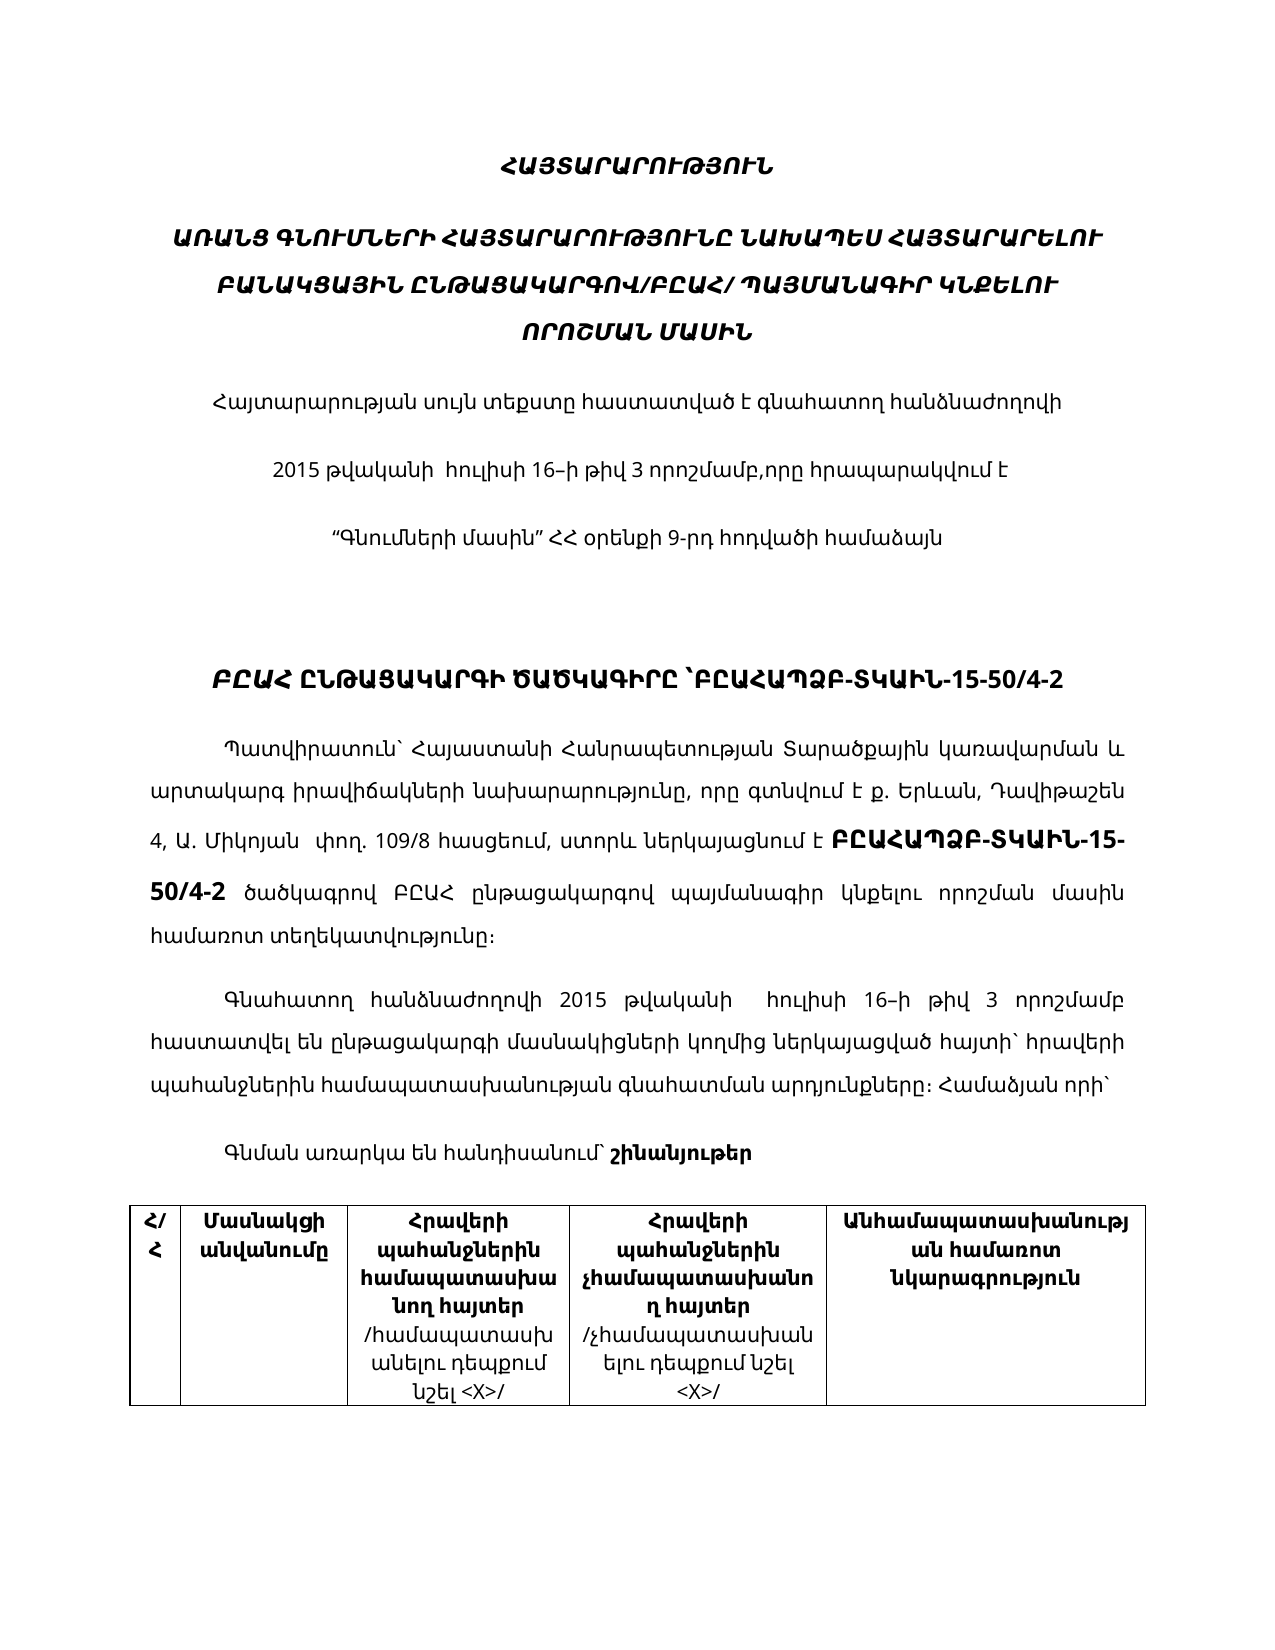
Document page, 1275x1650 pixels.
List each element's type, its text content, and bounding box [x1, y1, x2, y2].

text ԱՌԱՆՑ ԳՆՈՒՄՆԵՐԻ ՀԱՅՏԱՐԱՐՈՒԹՅՈՒՆԸ ՆԱԽԱՊԵՍ ՀԱՅՏԱՐԱՐԵԼՈՒ ԲԱՆԱԿՑԱՅԻՆ ԸՆԹԱՑԱԿԱՐԳՈՎ/ԲԸԱՀ/ ՊԱՅՄԱՆԱԳԻՐ ԿՆՔԵԼՈՒ ՈՐՈՇՄԱՆ ՄԱՍԻՆ [150, 222, 1125, 347]
table_header Հ/Հ [131, 1206, 180, 1405]
text ՀԱՅՏԱՐԱՐՈՒԹՅՈՒՆ [150, 150, 1125, 181]
table_header Հրավերի պահանջներին համապատասխանող հայտեր /համապատասխանելու դեպքում նշել <X>/ [348, 1206, 569, 1405]
table_header Հրավերի պահանջներին չհամապատասխանող հայտեր /չհամապատասխանելու դեպքում նշել <X>/ [570, 1206, 826, 1405]
text Գնահատող հանձնաժողովի 2015 թվականի հուլիսի 16–ի թիվ 3 որոշմամբ հաստատվել են ընթացակարգի մասնակիցների կողմից ներկայացված հայտի` հրավերի պահանջներին համապատասխանության գնահատման արդյունքները։ Համաձյան որի` [150, 985, 1125, 1098]
subtitle “Գնումների մասին” ՀՀ օրենքի 9-րդ հոդվածի համաձայն [150, 523, 1125, 551]
text ԲԸԱՀ ԸՆԹԱՑԱԿԱՐԳԻ ԾԱԾԿԱԳԻՐԸ ՝ԲԸԱՀԱՊՁԲ-ՏԿԱԻՆ-15-50/4-2 [150, 662, 1125, 696]
table_header Անհամապատասխանության համառոտ նկարագրություն [827, 1206, 1145, 1405]
subtitle 2015 թվականի հուլիսի 16–ի թիվ 3 որոշմամբ,որը հրապարակվում է [150, 455, 1125, 483]
text Պատվիրատուն` Հայաստանի Հանրապետության Տարածքային կառավարման և արտակարգ իրավիճակների նախարարությունը, որը գտնվում է ք. Երևան, Դավիթաշեն 4, Ա. Միկոյան փող. 109/8 հասցեում, ստորև ներկայացնում է ԲԸԱՀԱՊՁԲ-ՏԿԱԻՆ-15-50/4-2 ծածկագրով ԲԸԱՀ ընթացակարգով պայմանագիր կնքելու որոշման մասին համառոտ տեղեկատվությունը։ [150, 734, 1125, 950]
subtitle Հայտարարության սույն տեքստը հաստատված է գնահատող հանձնաժողովի [150, 387, 1125, 416]
table_header Մասնակցի անվանումը [181, 1206, 347, 1405]
text Գնման առարկա են հանդիսանում` շինանյութեր [150, 1138, 1125, 1166]
